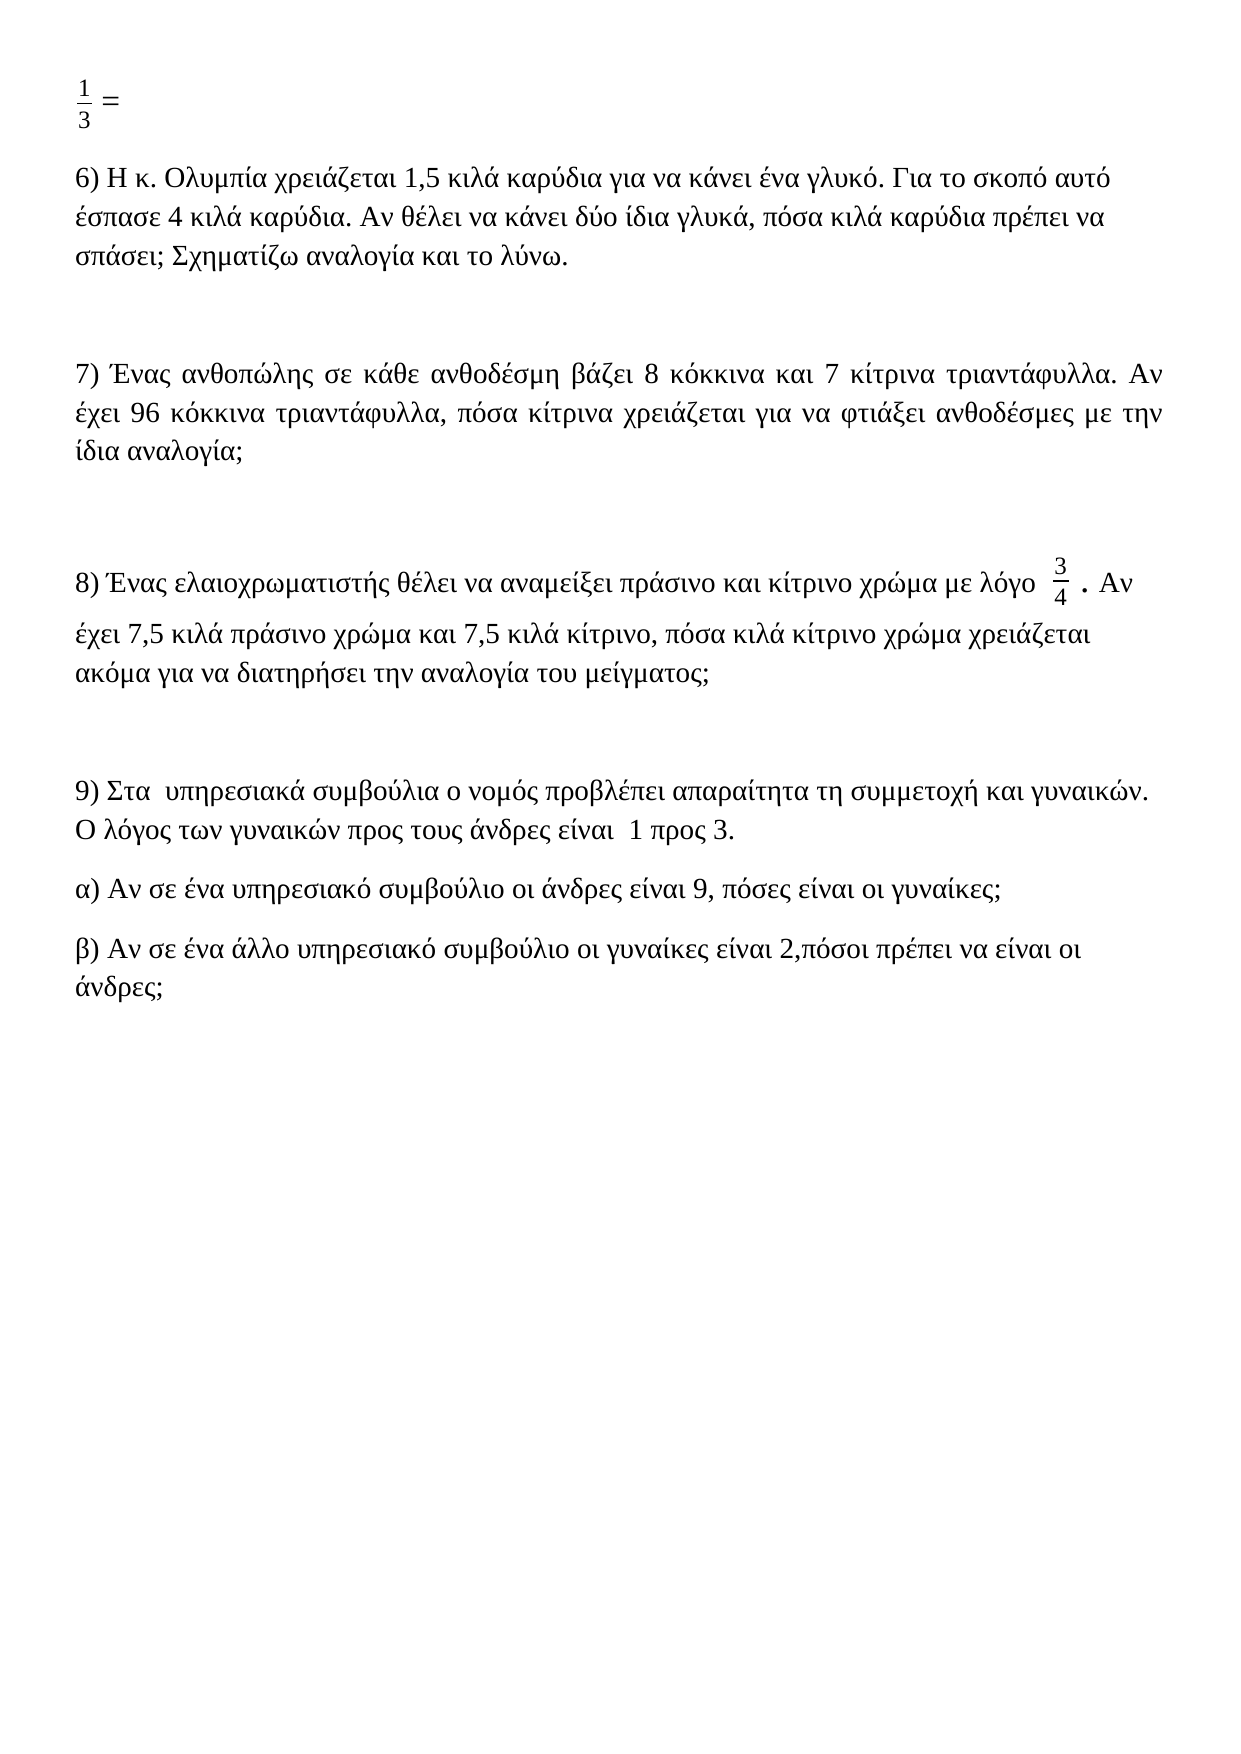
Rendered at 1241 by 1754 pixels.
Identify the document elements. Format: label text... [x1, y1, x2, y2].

text 9) Στα υπηρεσιακά συμβούλια ο νομός προβλέπει απαραίτητα τη συμμετοχή και γυναικών. Ο λόγος των γυναικών προς τους άνδρες είναι 1 προς 3. [75, 773, 1165, 846]
text = [75, 75, 1165, 134]
text β) Αν σε ένα άλλο υπηρεσιακό συμβούλιο οι γυναίκες είναι 2,πόσοι πρέπει να είναι οι άνδρες; [75, 931, 1165, 1003]
text 8) Ένας ελαιοχρωματιστής θέλει να αναμείξει πράσινο και κίτρινο χρώμα με λόγο . Αν έχει 7,5 κιλά πράσινο χρώμα και 7,5 κιλά κίτρινο, πόσα κιλά κίτρινο χρώμα χρειάζεται ακόμα για να διατηρήσει την αναλογία του μείγματος; [75, 552, 1165, 688]
text 7) Ένας ανθοπώλης σε κάθε ανθοδέσμη βάζει 8 κόκκινα και 7 κίτρινα τριαντάφυλλα. Αν έχει 96 κόκκινα τριαντάφυλλα, πόσα κίτρινα χρειάζεται για να φτιάξει ανθοδέσμες με την ίδια αναλογία; [75, 356, 1165, 467]
text 6) Η κ. Ολυμπία χρειάζεται 1,5 κιλά καρύδια για να κάνει ένα γλυκό. Για το σκοπό αυτό έσπασε 4 κιλά καρύδια. Αν θέλει να κάνει δύο ίδια γλυκά, πόσα κιλά καρύδια πρέπει να σπάσει; Σχηματίζω αναλογία και το λύνω. [75, 161, 1165, 271]
text α) Αν σε ένα υπηρεσιακό συμβούλιο οι άνδρες είναι 9, πόσες είναι οι γυναίκες; [75, 871, 1165, 905]
